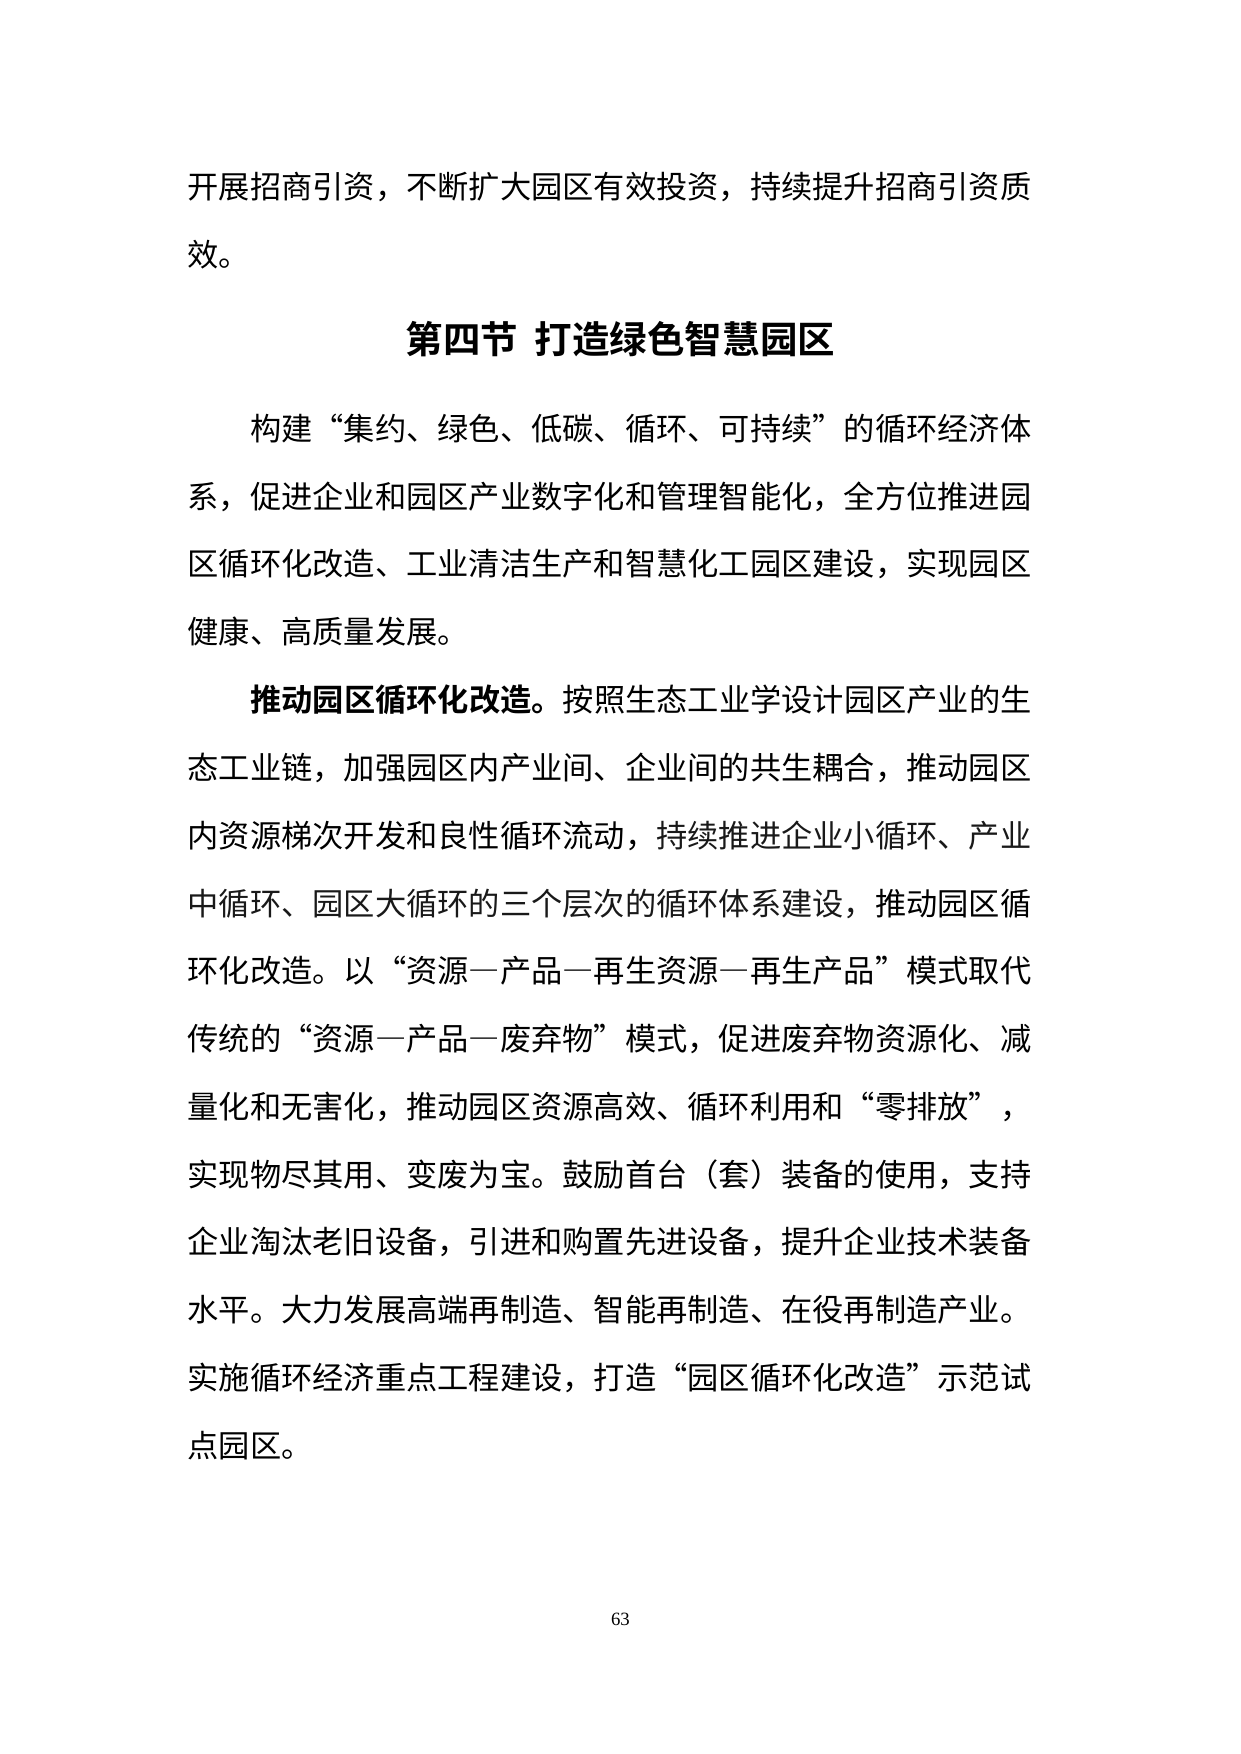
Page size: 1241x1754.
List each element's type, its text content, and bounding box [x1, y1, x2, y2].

text 推动园区循环化改造。按照生态工业学设计园区产业的生态工业链，加强园区内产业间、企业间的共生耦合，推动园区内资源梯次开发和良性循环流动，持续推进企业小循环、产业中循环、园区大循环的三个层次的循环体系建设，推动园区循环化改造。以“资源—产品—再生资源—再生产品”模式取代传统的“资源—产品—废弃物”模式，促进废弃物资源化、减量化和无害化，推动园区资源高效、循环利用和“零排放”，实现物尽其用、变废为宝。鼓励首台（套）装备的使用，支持企业淘汰老旧设备，引进和购置先进设备，提升企业技术装备水平。大力发展高端再制造、智能再制造、在役再制造产业。实施循环经济重点工程建设，打造“园区循环化改造”示范试点园区。 [187, 675, 1053, 1466]
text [187, 162, 1053, 275]
text 构建“集约、绿色、低碳、循环、可持续”的循环经济体系，促进企业和园区产业数字化和管理智能化，全方位推进园区循环化改造、工业清洁生产和智慧化工园区建设，实现园区健康、高质量发展。 [187, 404, 1053, 653]
subtitle 第四节 打造绿色智慧园区 [187, 310, 1053, 364]
